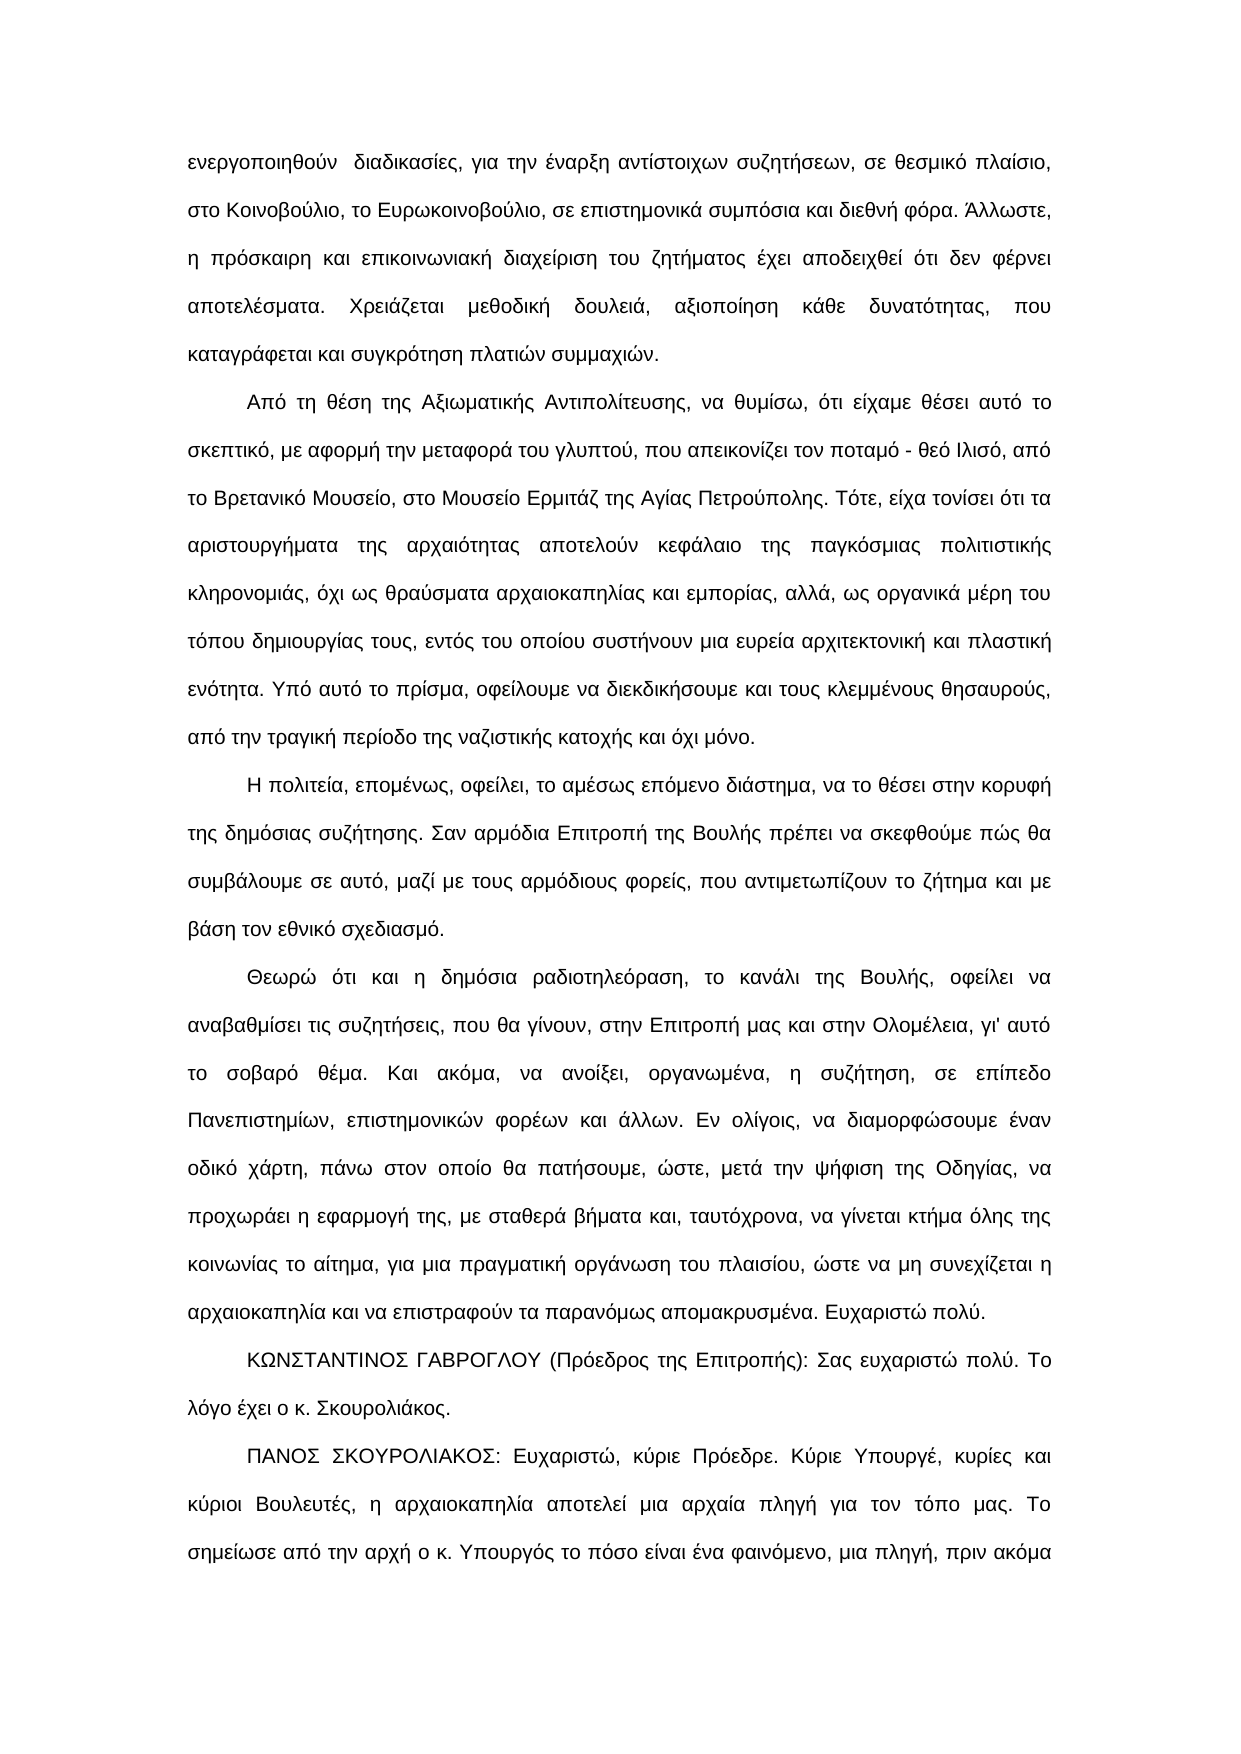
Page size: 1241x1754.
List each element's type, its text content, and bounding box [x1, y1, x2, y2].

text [187, 150, 1053, 366]
text Θεωρώ ότι και η δημόσια ραδιοτηλεόραση, το κανάλι της Βουλής, οφείλει να αναβαθμίσει τις συζητήσεις, που θα γίνουν, στην Επιτροπή μας και στην Ολομέλεια, γι' αυτό το σοβαρό θέμα. Και ακόμα, να ανοίξει, οργανωμένα, η συζήτηση, σε επίπεδο Πανεπιστημίων, επιστημονικών φορέων και άλλων. Εν ολίγοις, να διαμορφώσουμε έναν οδικό χάρτη, πάνω στον οποίο θα πατήσουμε, ώστε, μετά την ψήφιση της Οδηγίας, να προχωράει η εφαρμογή της, με σταθερά βήματα και, ταυτόχρονα, να γίνεται κτήμα όλης της κοινωνίας το αίτημα, για μια πραγματική οργάνωση του πλαισίου, ώστε να μη συνεχίζεται η αρχαιοκαπηλία και να επιστραφούν τα παρανόμως απομακρυσμένα. Ευχαριστώ πολύ. [187, 964, 1053, 1324]
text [187, 1444, 1053, 1563]
text Από τη θέση της Αξιωματικής Αντιπολίτευσης, να θυμίσω, ότι είχαμε θέσει αυτό το σκεπτικό, με αφορμή την μεταφορά του γλυπτού, που απεικονίζει τον ποταμό - θεό Ιλισό, από το Βρετανικό Μουσείο, στο Μουσείο Ερμιτάζ της Αγίας Πετρούπολης. Τότε, είχα τονίσει ότι τα αριστουργήματα της αρχαιότητας αποτελούν κεφάλαιο της παγκόσμιας πολιτιστικής κληρονομιάς, όχι ως θραύσματα αρχαιοκαπηλίας και εμπορίας, αλλά, ως οργανικά μέρη του τόπου δημιουργίας τους, εντός του οποίου συστήνουν μια ευρεία αρχιτεκτονική και πλαστική ενότητα. Υπό αυτό το πρίσμα, οφείλουμε να διεκδικήσουμε και τους κλεμμένους θησαυρούς, από την τραγική περίοδο της ναζιστικής κατοχής και όχι μόνο. [187, 389, 1053, 749]
text ΚΩΝΣΤΑΝΤΙΝΟΣ ΓΑΒΡΟΓΛΟΥ (Πρόεδρος της Επιτροπής): Σας ευχαριστώ πολύ. Το λόγο έχει ο κ. Σκουρολιάκος. [187, 1348, 1053, 1420]
text Η πολιτεία, επομένως, οφείλει, το αμέσως επόμενο διάστημα, να το θέσει στην κορυφή της δημόσιας συζήτησης. Σαν αρμόδια Επιτροπή της Βουλής πρέπει να σκεφθούμε πώς θα συμβάλουμε σε αυτό, μαζί με τους αρμόδιους φορείς, που αντιμετωπίζουν το ζήτημα και με βάση τον εθνικό σχεδιασμό. [187, 773, 1053, 941]
